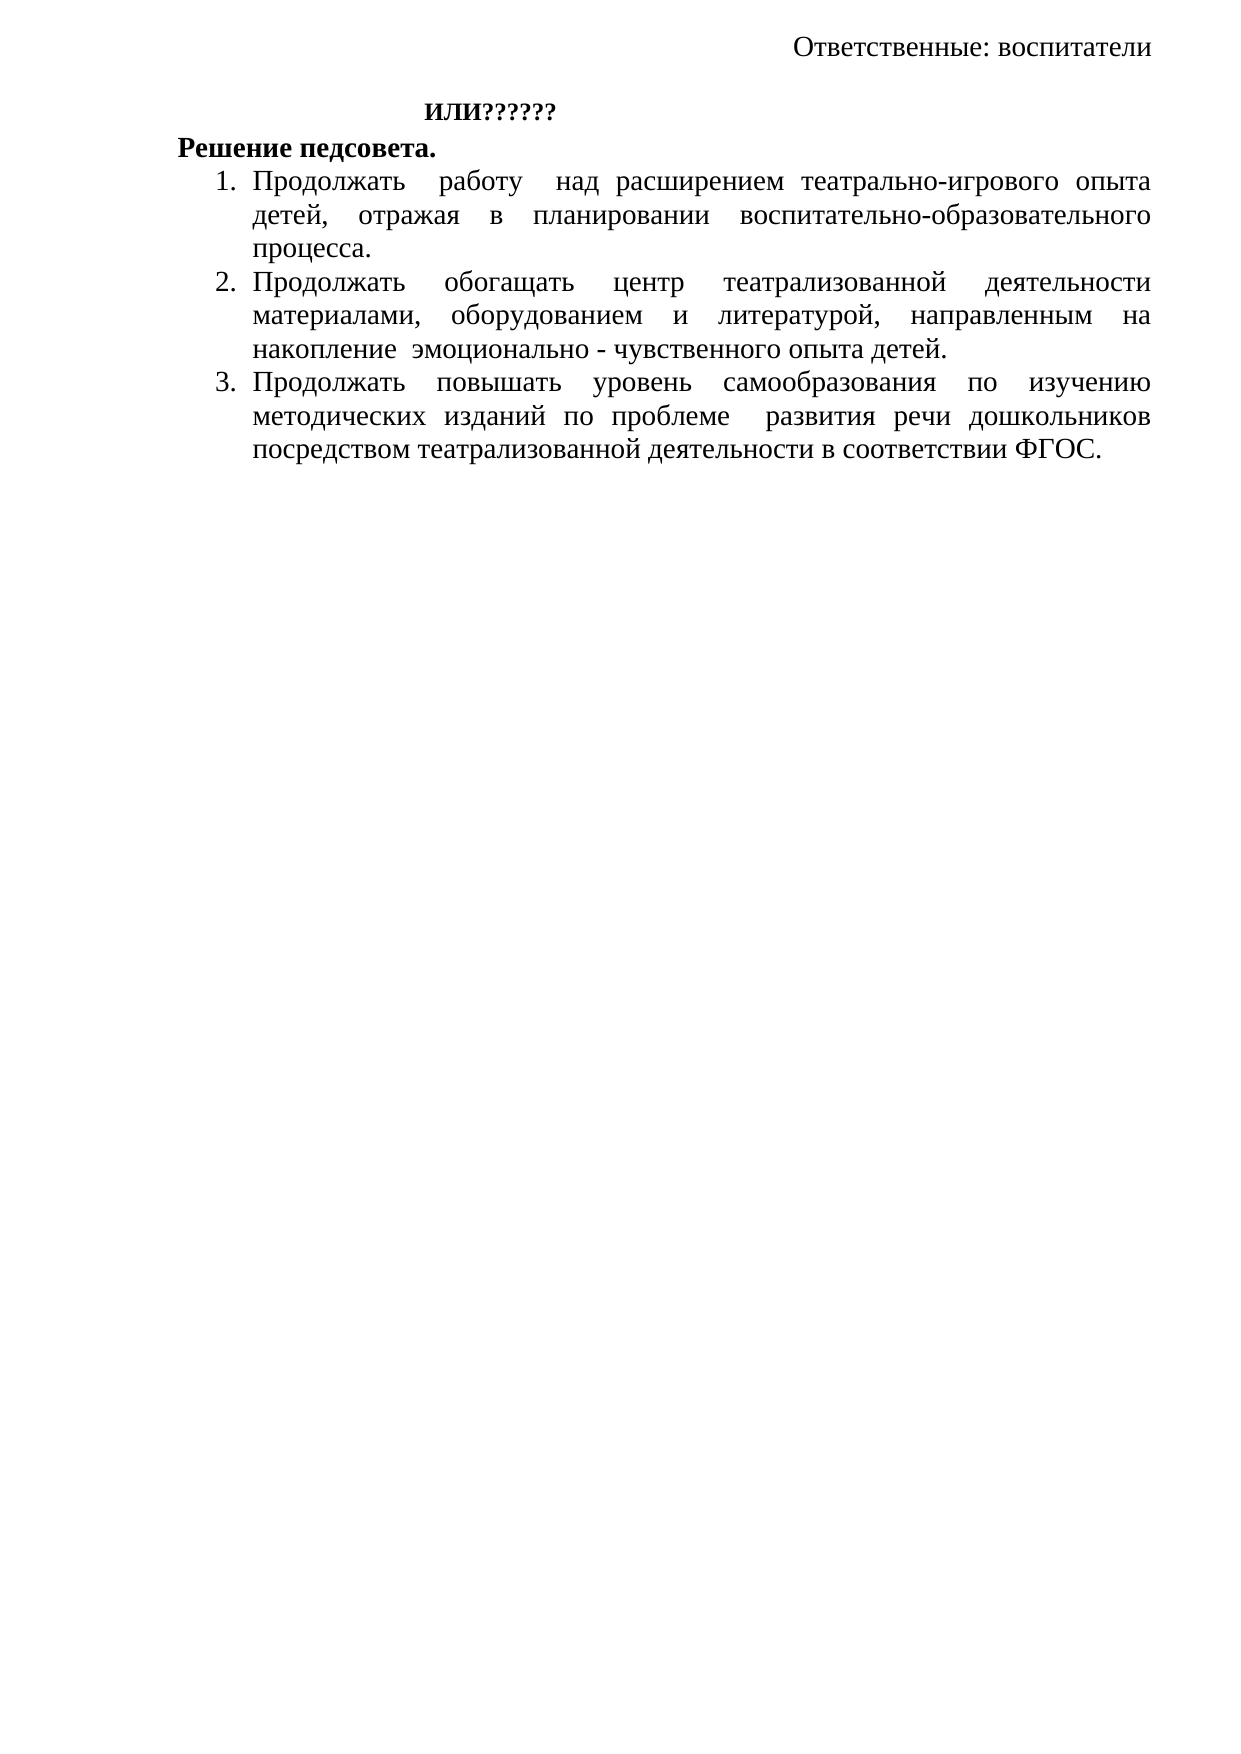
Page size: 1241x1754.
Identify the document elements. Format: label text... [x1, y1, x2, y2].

list Ответственные: воспитатели [177, 29, 1152, 63]
list Продолжать обогащать центр театрализованной деятельности материалами, оборудованием и литературой, направленным на накопление эмоционально - чувственного опыта детей. [215, 264, 1152, 364]
list Продолжать работу над расширением театрально-игрового опыта детей, отражая в планировании воспитательно-образовательного процесса. [215, 163, 1152, 264]
text Решение педсовета. [177, 130, 1152, 163]
text ИЛИ?????? [177, 97, 1152, 125]
list Продолжать повышать уровень самообразования по изучению методических изданий по проблеме развития речи дошкольников посредством театрализованной деятельности в соответствии ФГОС. [215, 364, 1152, 465]
